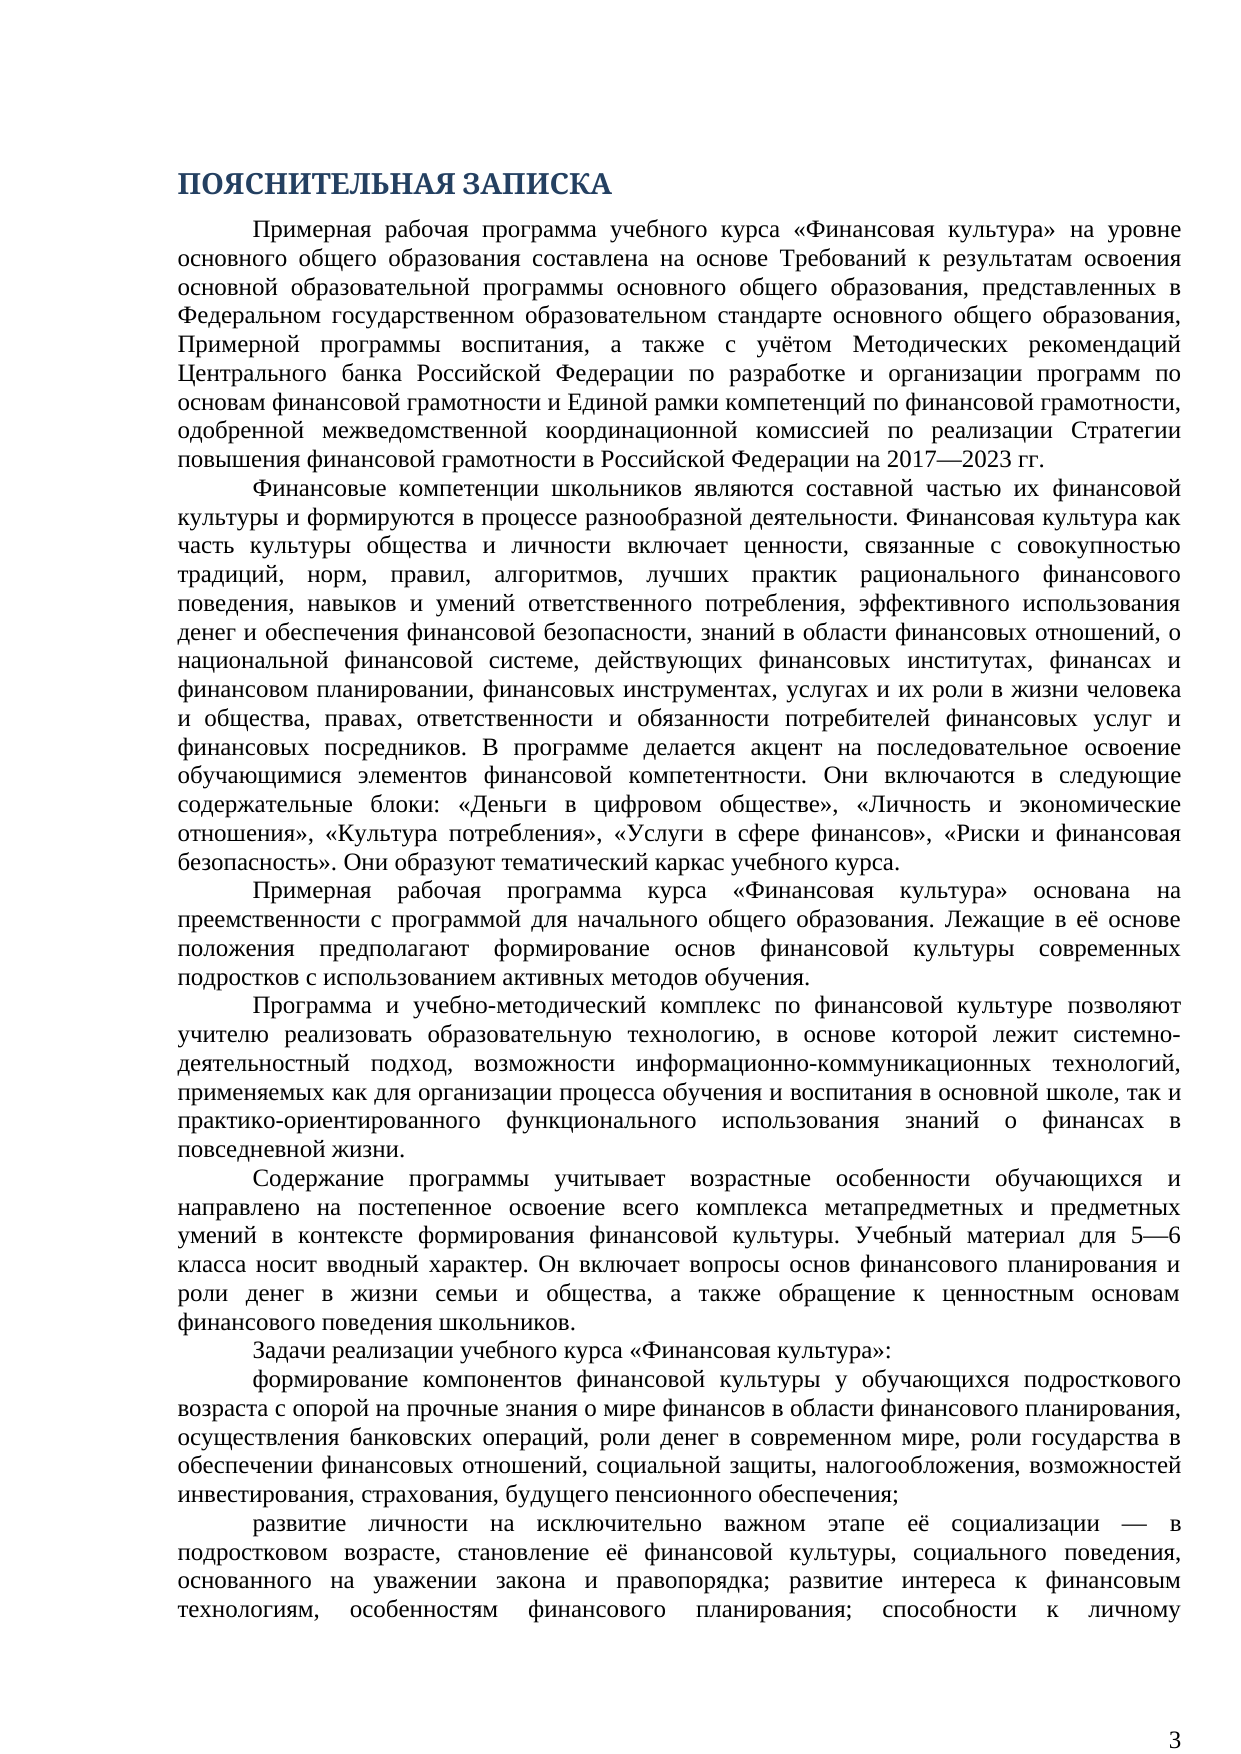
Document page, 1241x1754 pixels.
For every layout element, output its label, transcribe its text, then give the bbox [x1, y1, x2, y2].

text Содержание программы учитывает возрастные особенности обучающихся и направлено на постепенное освоение всего комплекса метапредметных и предметных умений в контексте формирования финансовой культуры. Учебный материал для 5—6 класса носит вводный характер. Он включает вопросы основ финансового планирования и роли денег в жизни семьи и общества, а также обращение к ценностным основам финансового поведения школьников. [177, 1163, 1181, 1335]
text Примерная рабочая программа курса «Финансовая культура» основана на преемственности с программой для начального общего образования. Лежащие в её основе положения предполагают формирование основ финансовой культуры современных подростков с использованием активных методов обучения. [177, 875, 1181, 990]
text Примерная рабочая программа учебного курса «Финансовая культура» на уровне основного общего образования составлена на основе Требований к результатам освоения основной образовательной программы основного общего образования, представленных в Федеральном государственном образовательном стандарте основного общего образования, Примерной программы воспитания, а также с учётом Методических рекомендаций Центрального банка Российской Федерации по разработке и организации программ по основам финансовой грамотности и Единой рамки компетенций по финансовой грамотности, одобренной межведомственной координационной комиссией по реализации Стратегии повышения финансовой грамотности в Российской Федерации на 2017—2023 гг. [177, 214, 1181, 473]
text Задачи реализации учебного курса «Финансовая культура»: [177, 1335, 1181, 1364]
text Программа и учебно-методический комплекс по финансовой культуре позволяют учителю реализовать образовательную технологию, в основе которой лежит системно-деятельностный подход, возможности информационно-коммуникационных технологий, применяемых как для организации процесса обучения и воспитания в основной школе, так и практико-ориентированного функционального использования знаний о финансах в повседневной жизни. [177, 990, 1181, 1163]
text Финансовые компетенции школьников являются составной частью их финансовой культуры и формируются в процессе разнообразной деятельности. Финансовая культура как часть культуры общества и личности включает ценности, связанные с совокупностью традиций, норм, правил, алгоритмов, лучших практик рационального финансового поведения, навыков и умений ответственного потребления, эффективного использования денег и обеспечения финансовой безопасности, знаний в области финансовых отношений, о национальной финансовой системе, действующих финансовых институтах, финансах и финансовом планировании, финансовых инструментах, услугах и их роли в жизни человека и общества, правах, ответственности и обязанности потребителей финансовых услуг и финансовых посредников. В программе делается акцент на последовательное освоение обучающимися элементов финансовой компетентности. Они включаются в следующие содержательные блоки: «Деньги в цифровом обществе», «Личность и экономические отношения», «Культура потребления», «Услуги в сфере финансов», «Риски и финансовая безопасность». Они образуют тематический каркас учебного курса. [177, 473, 1181, 875]
subtitle ПОЯСНИТЕЛЬНАЯ ЗАПИСКА [177, 168, 1181, 202]
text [177, 1508, 1181, 1623]
text формирование компонентов финансовой культуры у обучающихся подросткового возраста с опорой на прочные знания о мире финансов в области финансового планирования, осуществления банковских операций, роли денег в современном мире, роли государства в обеспечении финансовых отношений, социальной защиты, налогообложения, возможностей инвестирования, страхования, будущего пенсионного обеспечения; [177, 1364, 1181, 1508]
